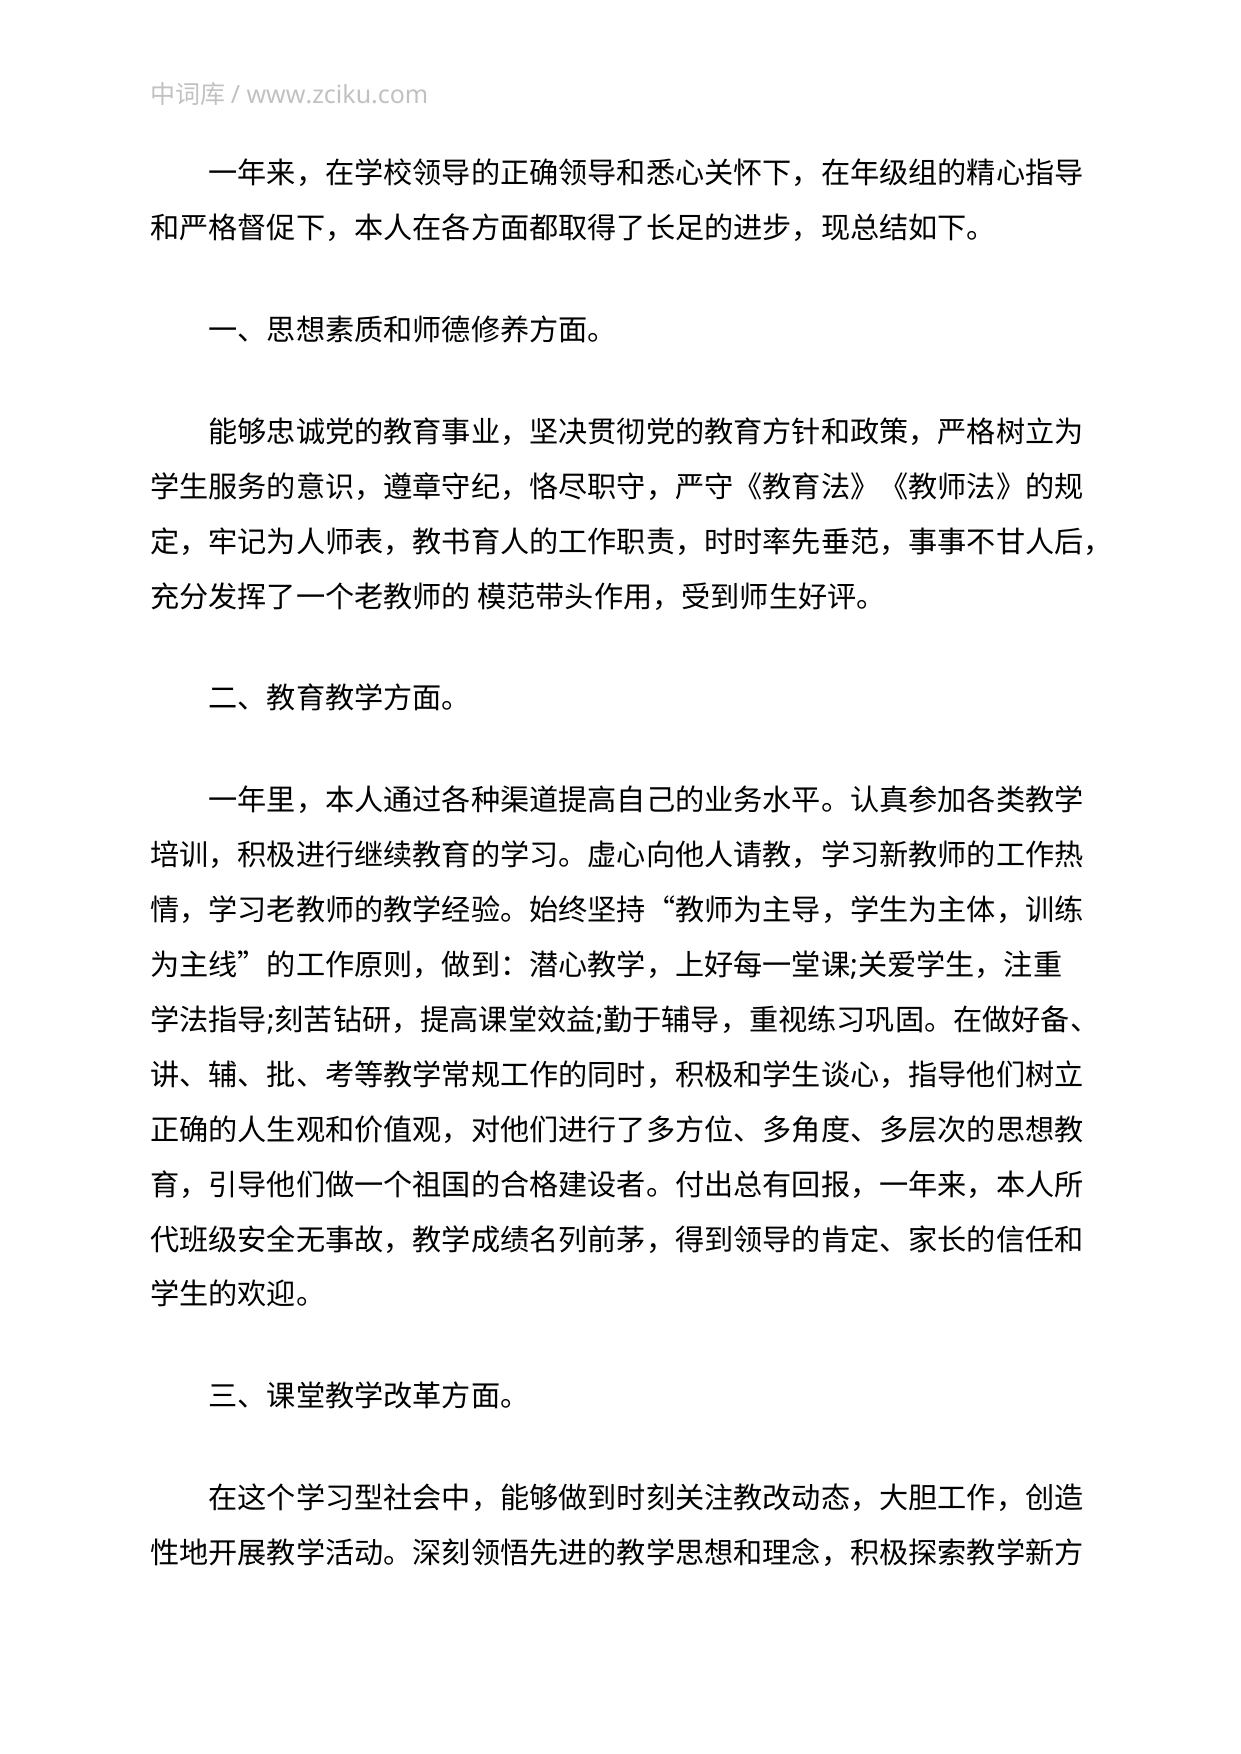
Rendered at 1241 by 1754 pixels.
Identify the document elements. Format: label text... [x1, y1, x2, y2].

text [150, 1474, 1090, 1572]
text 能够忠诚党的教育事业，坚决贯彻党的教育方针和政策，严格树立为学生服务的意识，遵章守纪，恪尽职守，严守《教育法》《教师法》的规定，牢记为人师表，教书育人的工作职责，时时率先垂范，事事不甘人后，充分发挥了一个老教师的 模范带头作用，受到师生好评。 [150, 408, 1090, 615]
text 一年来，在学校领导的正确领导和悉心关怀下，在年级组的精心指导和严格督促下，本人在各方面都取得了长足的进步，现总结如下。 [150, 150, 1090, 247]
text 一、思想素质和师德修养方面。 [150, 307, 1090, 349]
text 三、课堂教学改革方面。 [150, 1373, 1090, 1415]
text 二、教育教学方面。 [150, 675, 1090, 717]
text 一年里，本人通过各种渠道提高自己的业务水平。认真参加各类教学培训，积极进行继续教育的学习。虚心向他人请教，学习新教师的工作热情，学习老教师的教学经验。始终坚持“教师为主导，学生为主体，训练为主线”的工作原则，做到：潜心教学，上好每一堂课;关爱学生，注重学法指导;刻苦钻研，提高课堂效益;勤于辅导，重视练习巩固。在做好备、讲、辅、批、考等教学常规工作的同时，积极和学生谈心，指导他们树立正确的人生观和价值观，对他们进行了多方位、多角度、多层次的思想教育，引导他们做一个祖国的合格建设者。付出总有回报，一年来，本人所代班级安全无事故，教学成绩名列前茅，得到领导的肯定、家长的信任和学生的欢迎。 [150, 777, 1090, 1313]
